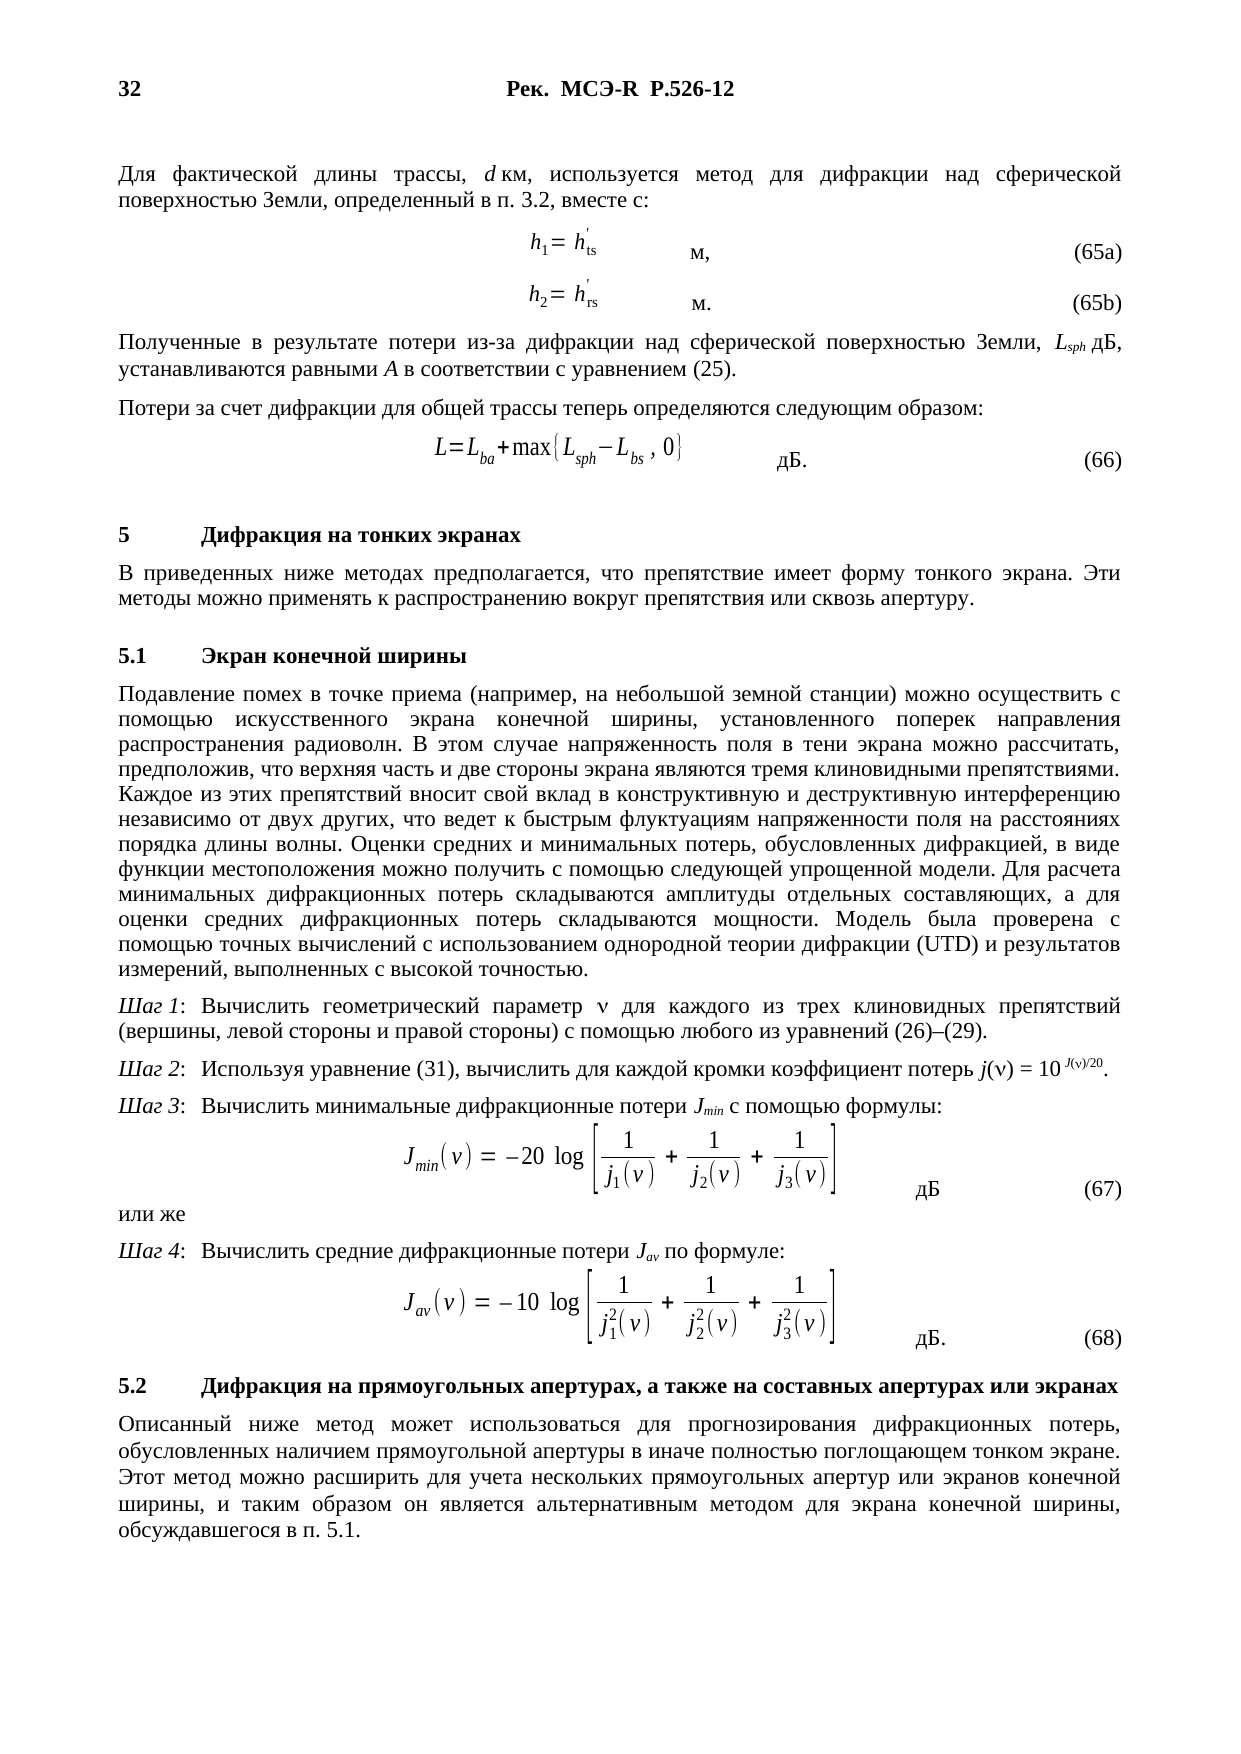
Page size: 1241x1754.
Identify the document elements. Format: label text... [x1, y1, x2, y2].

text Описанный ниже метод может использоваться для прогнозирования дифракционных потерь, обусловленных наличием прямоугольной апертуры в иначе полностью поглощающем тонком экране. Этот метод можно расширить для учета нескольких прямоугольных апертур или экранов конечной ширины, и таким образом он является альтернативным методом для экрана конечной ширины, обсуждавшегося в п. 5.1. [118, 1411, 1122, 1542]
subtitle 5.2 Дифракция на прямоугольных апертурах, а также на составных апертурах или экранах [118, 1372, 1122, 1398]
text Шаг 2: Используя уравнение (31), вычислить для каждой кромки коэффициент потерь j() = 10 J()/20. [118, 1056, 1122, 1081]
subtitle 5.1 Экран конечной ширины [118, 644, 1122, 669]
text м. (65b) [118, 277, 1122, 316]
subtitle 5 Дифракция на тонких экранах [118, 523, 1122, 548]
text м, (65a) [118, 225, 1122, 264]
text дБ. (68) [118, 1268, 1122, 1351]
text Для фактической длины трассы, d км, используется метод для дифракции над сферической поверхностью Земли, определенный в п. 3.2, вместе с: [118, 160, 1122, 213]
text Шаг 4: Вычислить средние дифракционные потери Jav по формуле: [118, 1239, 1122, 1264]
text Шаг 3: Вычислить минимальные дифракционные потери Jmin с помощью формулы: [118, 1094, 1122, 1119]
text Полученные в результате потери из-за дифракции над сферической поверхностью Земли, Lsph дБ, устанавливаются равными A в соответствии с уравнением (25). [118, 328, 1122, 381]
text дБ (67) [118, 1123, 1122, 1201]
text Потери за счет дифракции для общей трассы теперь определяются следующим образом: [118, 393, 1122, 420]
text или же [118, 1201, 1122, 1226]
text В приведенных ниже методах предполагается, что препятствие имеет форму тонкого экрана. Эти методы можно применять к распространению вокруг препятствия или сквозь апертуру. [118, 560, 1122, 610]
text Подавление помех в точке приема (например, на небольшой земной станции) можно осуществить с помощью искусственного экрана конечной ширины, установленного поперек направления распространения радиоволн. В этом случае напряженность поля в тени экрана можно рассчитать, предположив, что верхняя часть и две стороны экрана являются тремя клиновидными препятствиями. Каждое из этих препятствий вносит свой вклад в конструктивную и деструктивную интерференцию независимо от двух других, что ведет к быстрым флуктуациям напряженности поля на расстояниях порядка длины волны. Оценки средних и минимальных потерь, обусловленных дифракцией, в виде функции местоположения можно получить с помощью следующей упрощенной модели. Для расчета минимальных дифракционных потерь складываются амплитуды отдельных составляющих, а для оценки средних дифракционных потерь складываются мощности. Модель была проверена с помощью точных вычислений с использованием однородной теории дифракции (UTD) и результатов измерений, выполненных с высокой точностью. [118, 681, 1122, 981]
text Шаг 1: Вычислить геометрический параметр  для каждого из трех клиновидных препятствий (вершины, левой стороны и правой стороны) с помощью любого из уравнений (26)–(29). [118, 994, 1122, 1044]
text дБ. (66) [118, 432, 1122, 473]
